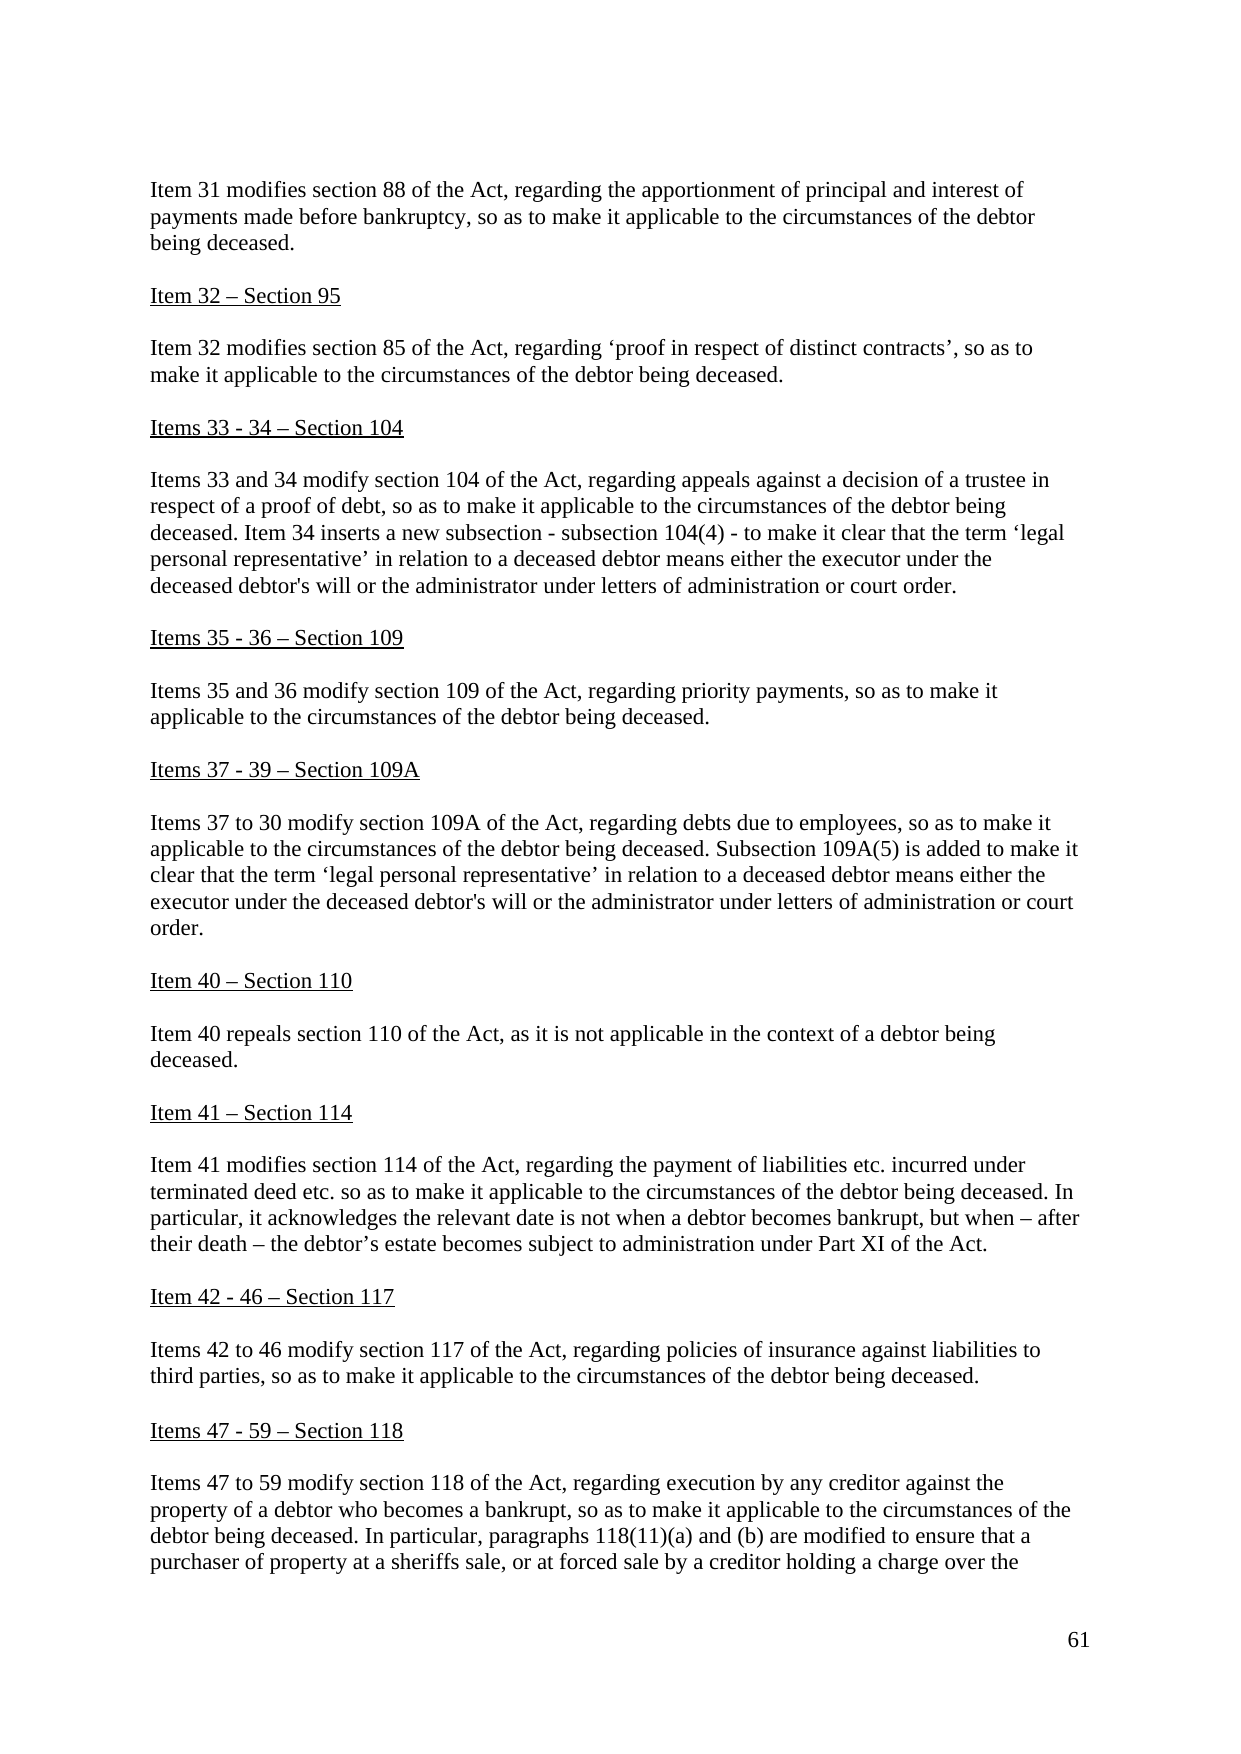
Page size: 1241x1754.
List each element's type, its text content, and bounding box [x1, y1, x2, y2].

text Item 42 - 46 – Section 117 [150, 1283, 1081, 1309]
text Items 47 - 59 – Section 118 [150, 1417, 1081, 1443]
text Item 32 modifies section 85 of the Act, regarding ‘proof in respect of distinct contracts’, so as to make it applicable to the circumstances of the debtor being deceased. [150, 334, 1081, 387]
text Item 40 repeals section 110 of the Act, as it is not applicable in the context of a debtor being deceased. [150, 1020, 1081, 1072]
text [150, 1469, 1081, 1575]
text Items 37 to 30 modify section 109A of the Act, regarding debts due to employees, so as to make it applicable to the circumstances of the debtor being deceased. Subsection 109A(5) is added to make it clear that the term ‘legal personal representative’ in relation to a deceased debtor means either the executor under the deceased debtor's will or the administrator under letters of administration or court order. [150, 809, 1081, 941]
text Item 41 – Section 114 [150, 1099, 1081, 1125]
text Item 32 – Section 95 [150, 282, 1081, 308]
text Item 31 modifies section 88 of the Act, regarding the apportionment of principal and interest of payments made before bankruptcy, so as to make it applicable to the circumstances of the debtor being deceased. [150, 176, 1081, 255]
text Item 41 modifies section 114 of the Act, regarding the payment of liabilities etc. incurred under terminated deed etc. so as to make it applicable to the circumstances of the debtor being deceased. In particular, it acknowledges the relevant date is not when a debtor becomes bankrupt, but when – after their death – the debtor’s estate becomes subject to administration under Part XI of the Act. [150, 1151, 1081, 1257]
text Item 40 – Section 110 [150, 967, 1081, 993]
text Items 35 and 36 modify section 109 of the Act, regarding priority payments, so as to make it applicable to the circumstances of the debtor being deceased. [150, 677, 1081, 730]
text Items 37 - 39 – Section 109A [150, 756, 1081, 782]
text Items 35 - 36 – Section 109 [150, 624, 1081, 651]
text Items 33 and 34 modify section 104 of the Act, regarding appeals against a decision of a trustee in respect of a proof of debt, so as to make it applicable to the circumstances of the debtor being deceased. Item 34 inserts a new subsection - subsection 104(4) - to make it clear that the term ‘legal personal representative’ in relation to a deceased debtor means either the executor under the deceased debtor's will or the administrator under letters of administration or court order. [150, 466, 1081, 598]
text Items 42 to 46 modify section 117 of the Act, regarding policies of insurance against liabilities to third parties, so as to make it applicable to the circumstances of the debtor being deceased. [150, 1336, 1081, 1389]
text Items 33 - 34 – Section 104 [150, 413, 1081, 440]
